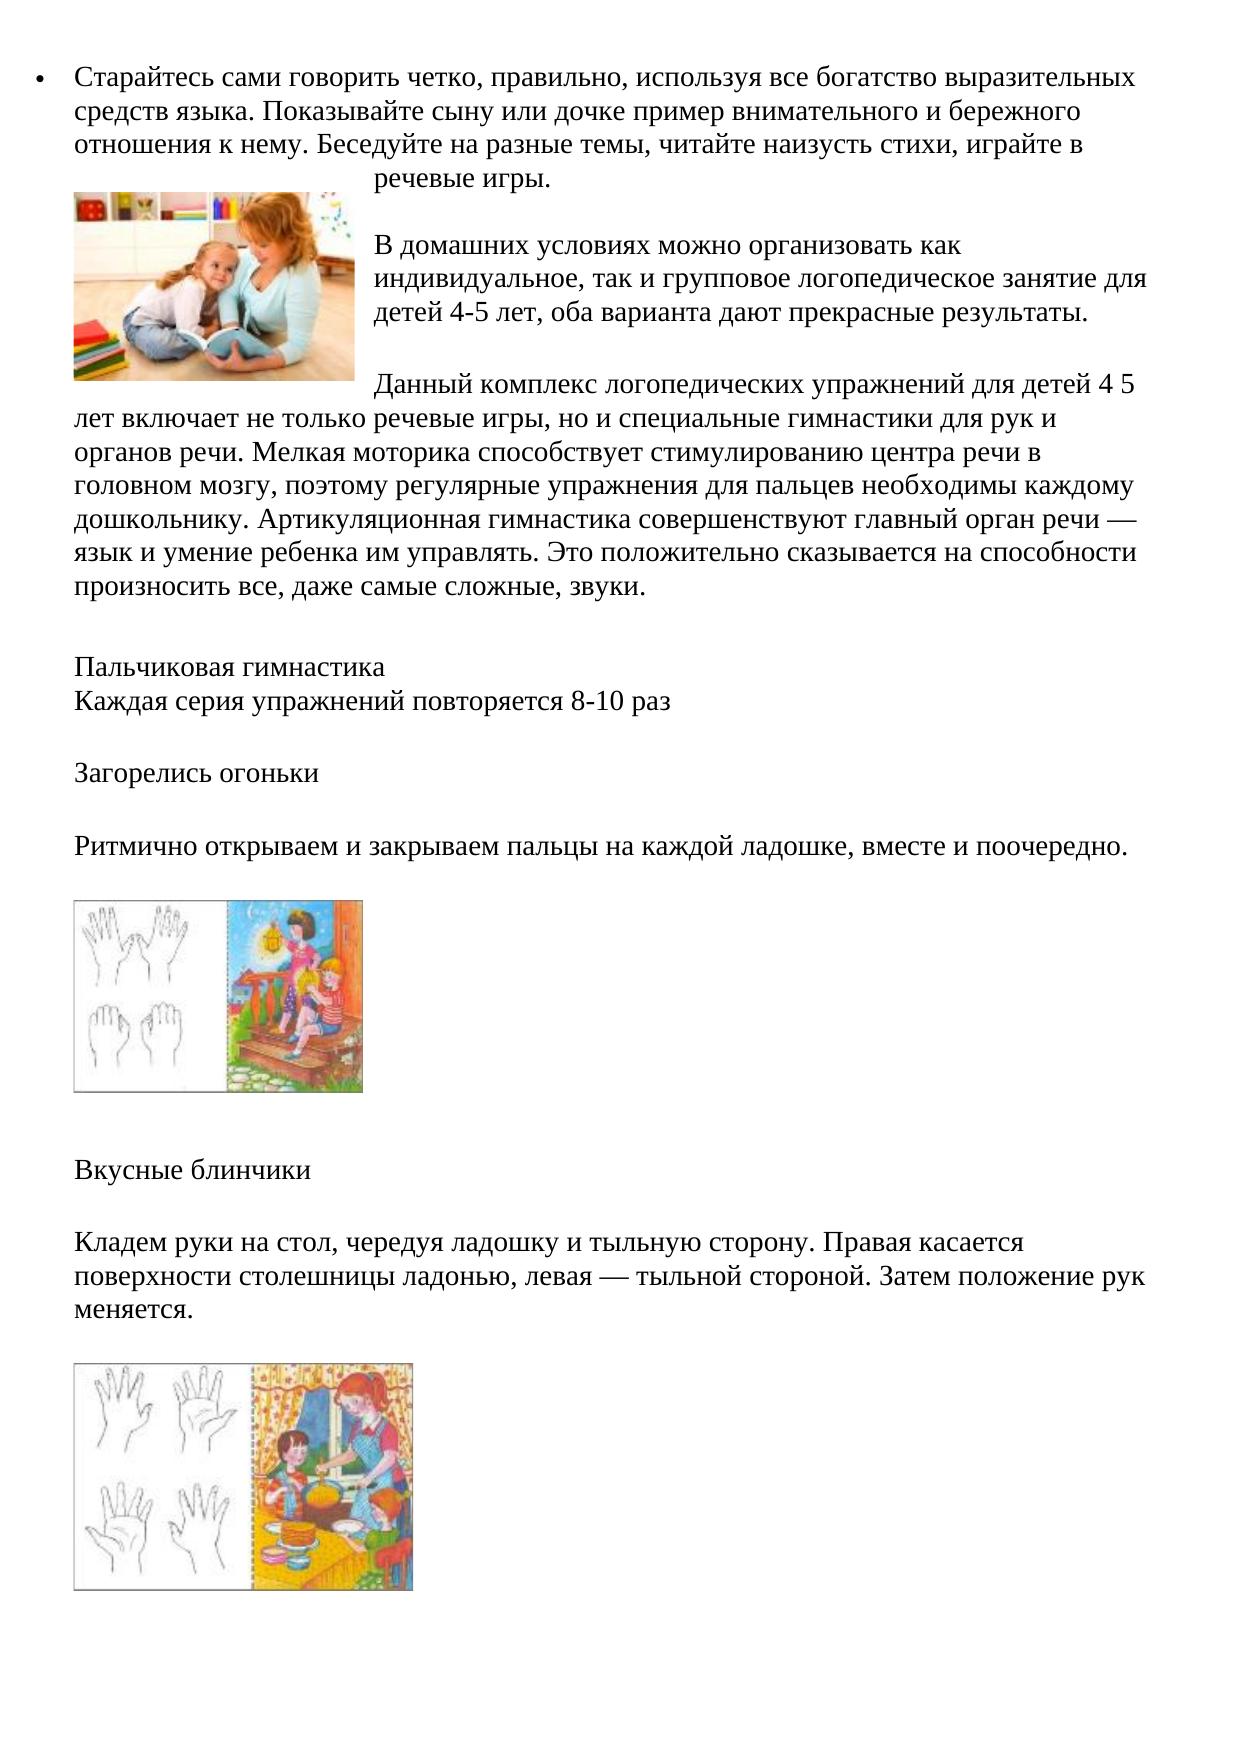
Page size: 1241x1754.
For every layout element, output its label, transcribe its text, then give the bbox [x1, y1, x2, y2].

text Пальчиковая гимнастика [74, 640, 1152, 683]
text Загорелись огоньки [74, 755, 1152, 789]
text В домашних условиях можно организовать как индивидуальное, так и групповое логопедическое занятие для детей 4-5 лет, оба варианта дают прекрасные результаты. [355, 227, 1152, 327]
text Каждая серия упражнений повторяется 8-10 раз [74, 683, 1152, 716]
picture [73, 192, 355, 381]
picture [73, 900, 363, 1093]
list Старайтесь сами говорить четко, правильно, используя все богатство выразительных средств языка. Показывайте сыну или дочке пример внимательного и бережного отношения к нему. Беседуйте на разные темы, читайте наизусть стихи, играйте в речевые игры. [36, 59, 1152, 193]
text Вкусные блинчики [74, 1152, 1152, 1185]
picture [73, 1363, 414, 1591]
text Ритмично открываем и закрываем пальцы на каждой ладошке, вместе и поочередно. [74, 828, 1152, 861]
text Данный комплекс логопедических упражнений для детей 4 5 лет включает не только речевые игры, но и специальные гимнастики для рук и органов речи. Мелкая моторика способствует стимулированию центра речи в головном мозгу, поэтому регулярные упражнения для пальцев необходимы каждому дошкольнику. Артикуляционная гимнастика совершенствуют главный орган речи — язык и умение ребенка им управлять. Это положительно сказывается на способности произносить все, даже самые сложные, звуки. [74, 367, 1152, 601]
text Кладем руки на стол, чередуя ладошку и тыльную сторону. Правая касается поверхности столешницы ладонью, левая — тыльной стороной. Затем положение рук меняется. [74, 1224, 1152, 1325]
